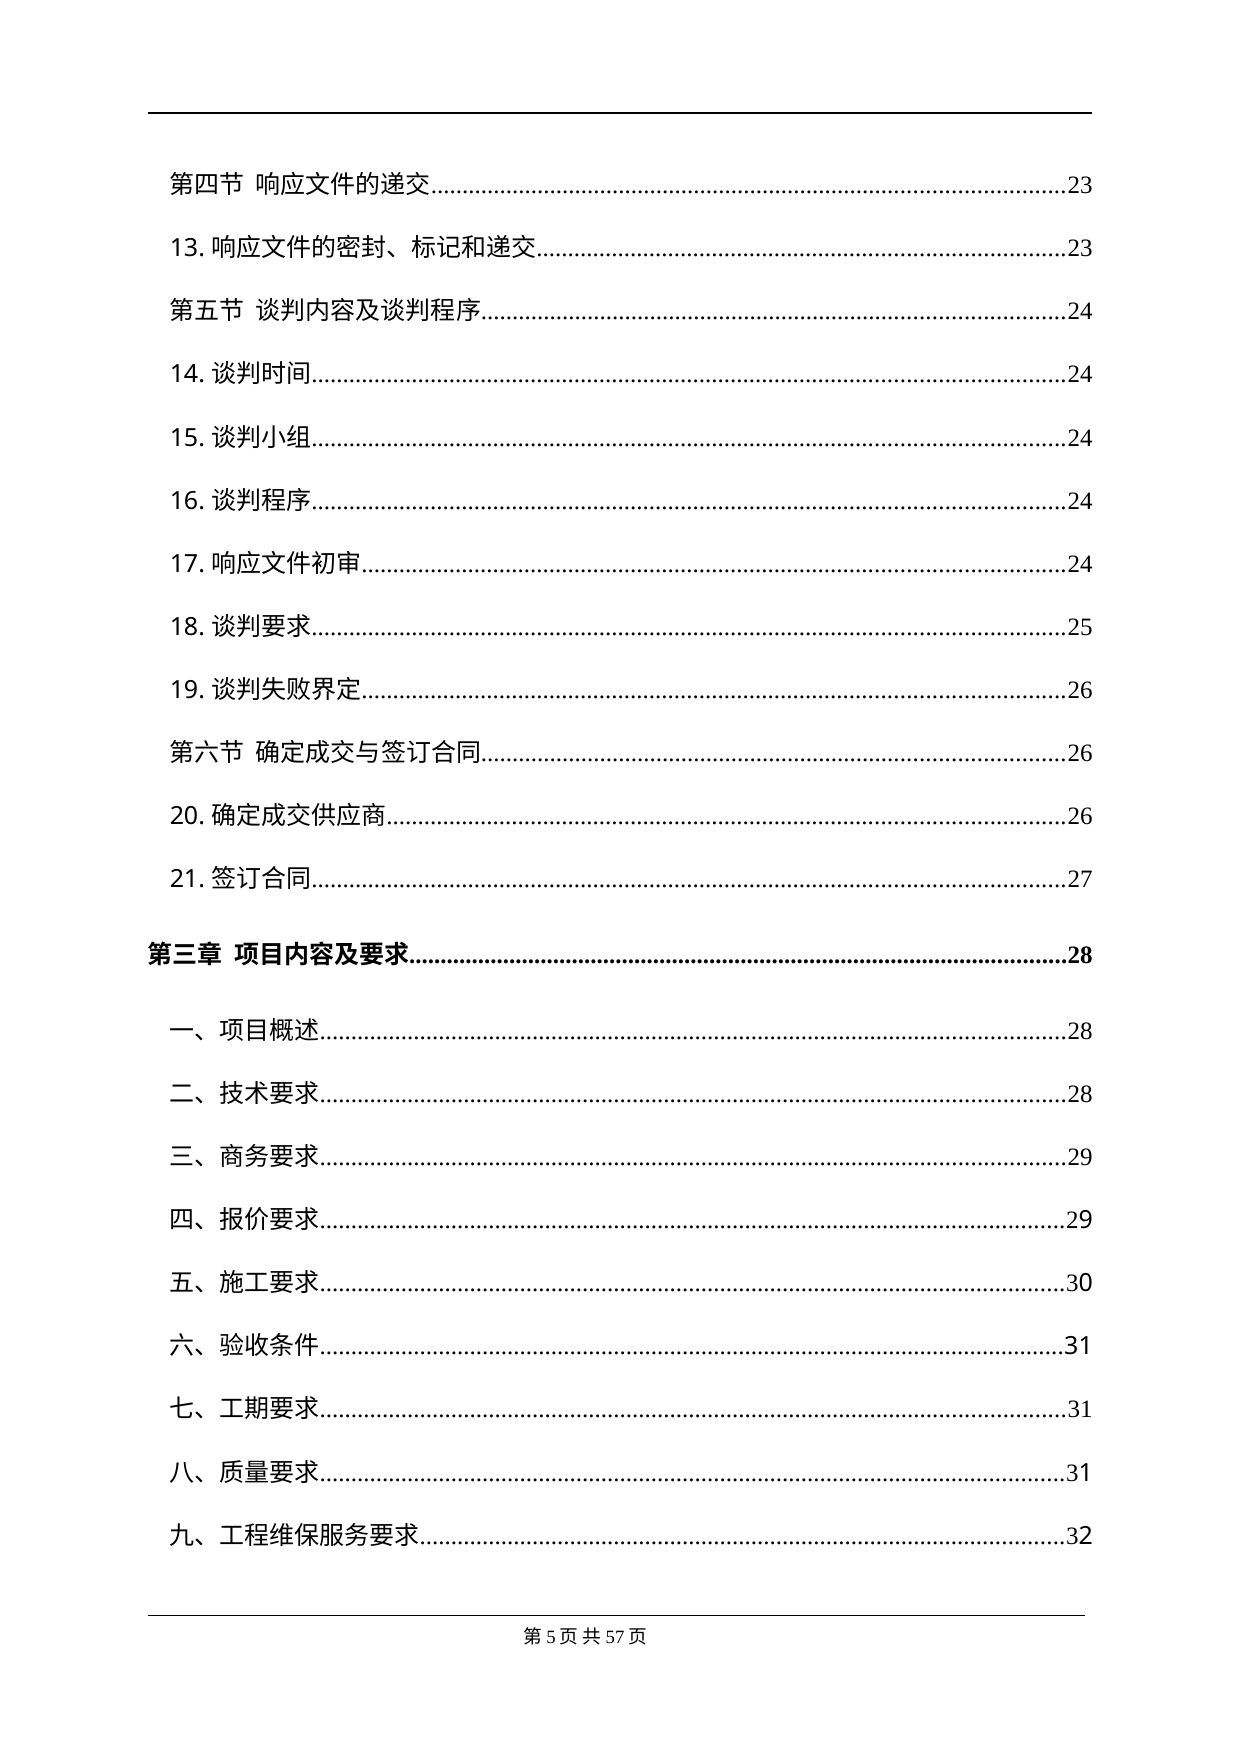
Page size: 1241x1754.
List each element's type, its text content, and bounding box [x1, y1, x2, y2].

text 三、商务要求 29 [169, 1123, 1092, 1186]
text 第五节 谈判内容及谈判程序 24 [169, 277, 1092, 340]
text 17. 响应文件初审 24 [169, 530, 1092, 593]
text 第三章 项目内容及要求 28 [148, 921, 1092, 984]
text 八、质量要求 31 [169, 1438, 1092, 1502]
text 第六节 确定成交与签订合同 26 [169, 719, 1092, 782]
text 七、工期要求 31 [169, 1375, 1092, 1438]
text 18. 谈判要求 25 [169, 593, 1092, 656]
text 九、工程维保服务要求 32 [169, 1502, 1092, 1565]
text 14. 谈判时间 24 [169, 340, 1092, 403]
text 19. 谈判失败界定 26 [169, 656, 1092, 719]
text 第四节 响应文件的递交 23 [169, 151, 1092, 214]
text 四、报价要求 29 [169, 1186, 1092, 1249]
text 二、技术要求 28 [169, 1060, 1092, 1123]
text 一、项目概述 28 [169, 997, 1092, 1060]
text 16. 谈判程序 24 [169, 467, 1092, 530]
text 15. 谈判小组 24 [169, 403, 1092, 467]
text 21. 签订合同 27 [169, 845, 1092, 908]
text 五、施工要求 30 [169, 1249, 1092, 1312]
text 13. 响应文件的密封、标记和递交 23 [169, 214, 1092, 277]
text 20. 确定成交供应商 26 [169, 782, 1092, 845]
text 六、验收条件 31 [169, 1312, 1092, 1375]
